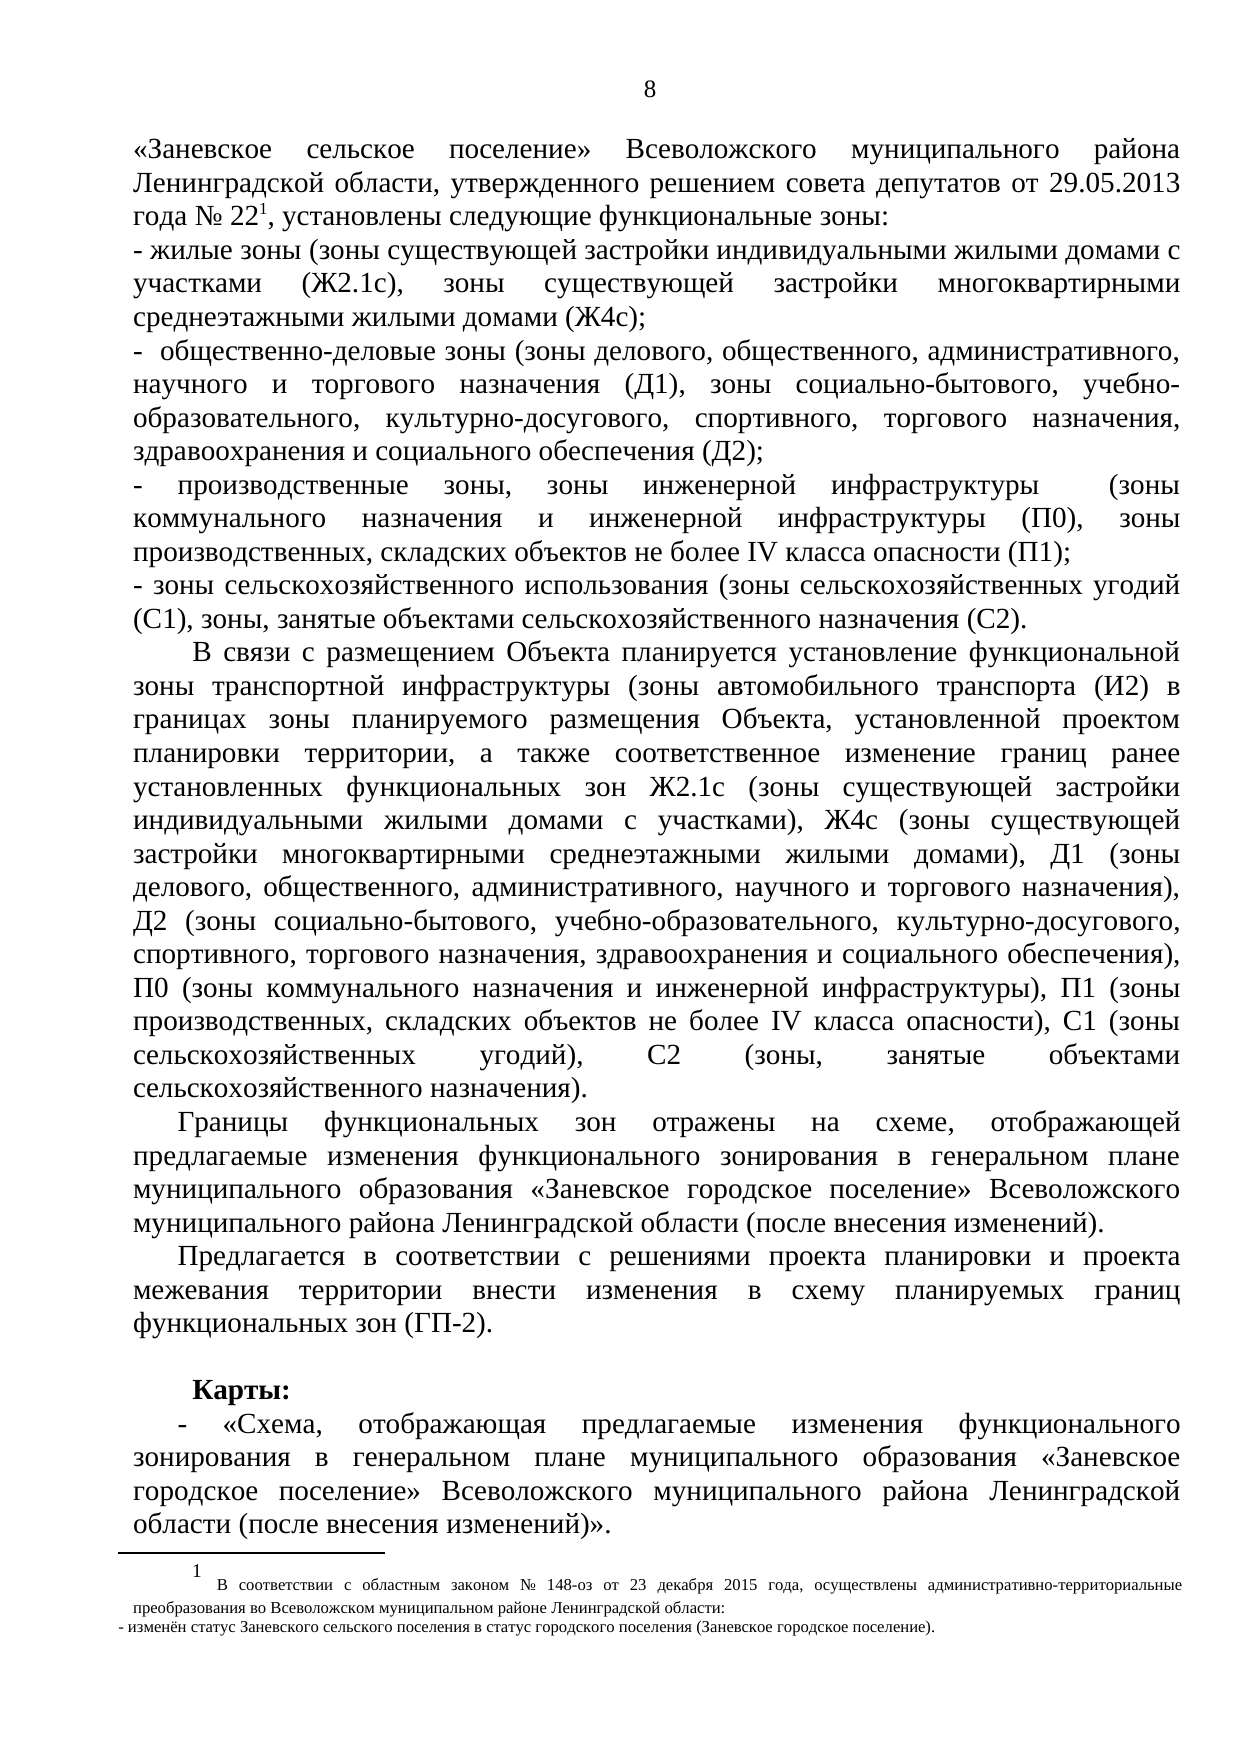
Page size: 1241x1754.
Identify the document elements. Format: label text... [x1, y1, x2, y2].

text - «Схема, отображающая предлагаемые изменения функционального зонирования в генеральном плане муниципального образования «Заневское городское поселение» Всеволожского муниципального района Ленинградской области (после внесения изменений)». [133, 1406, 1181, 1540]
text - жилые зоны (зоны существующей застройки индивидуальными жилыми домами с участками (Ж2.1с), зоны существующей застройки многоквартирными среднеэтажными жилыми домами (Ж4с); [133, 232, 1181, 333]
text Предлагается в соответствии с решениями проекта планировки и проекта межевания территории внести изменения в схему планируемых границ функциональных зон (ГП-2). [133, 1238, 1181, 1339]
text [133, 131, 1181, 232]
text - зоны сельскохозяйственного использования (зоны сельскохозяйственных угодий (С1), зоны, занятые объектами сельскохозяйственного назначения (С2). [133, 567, 1181, 634]
text - производственные зоны, зоны инженерной инфраструктуры (зоны коммунального назначения и инженерной инфраструктуры (П0), зоны производственных, складских объектов не более IV класса опасности (П1); [133, 467, 1181, 567]
text В связи с размещением Объекта планируется установление функциональной зоны транспортной инфраструктуры (зоны автомобильного транспорта (И2) в границах зоны планируемого размещения Объекта, установленной проектом планировки территории, а также соответственное изменение границ ранее установленных функциональных зон Ж2.1с (зоны существующей застройки индивидуальными жилыми домами с участками), Ж4с (зоны существующей застройки многоквартирными среднеэтажными жилыми домами), Д1 (зоны делового, общественного, административного, научного и торгового назначения), Д2 (зоны социально-бытового, учебно-образовательного, культурно-досугового, спортивного, торгового назначения, здравоохранения и социального обеспечения), П0 (зоны коммунального назначения и инженерной инфраструктуры), П1 (зоны производственных, складских объектов не более IV класса опасности), С1 (зоны сельскохозяйственных угодий), С2 (зоны, занятые объектами сельскохозяйственного назначения). [133, 634, 1181, 1104]
text Границы функциональных зон отражены на схеме, отображающей предлагаемые изменения функционального зонирования в генеральном плане муниципального образования «Заневское городское поселение» Всеволожского муниципального района Ленинградской области (после внесения изменений). [133, 1104, 1181, 1238]
text - общественно-деловые зоны (зоны делового, общественного, административного, научного и торгового назначения (Д1), зоны социально-бытового, учебно-образовательного, культурно-досугового, спортивного, торгового назначения, здравоохранения и социального обеспечения (Д2); [133, 333, 1181, 467]
text Карты: [133, 1372, 1181, 1406]
